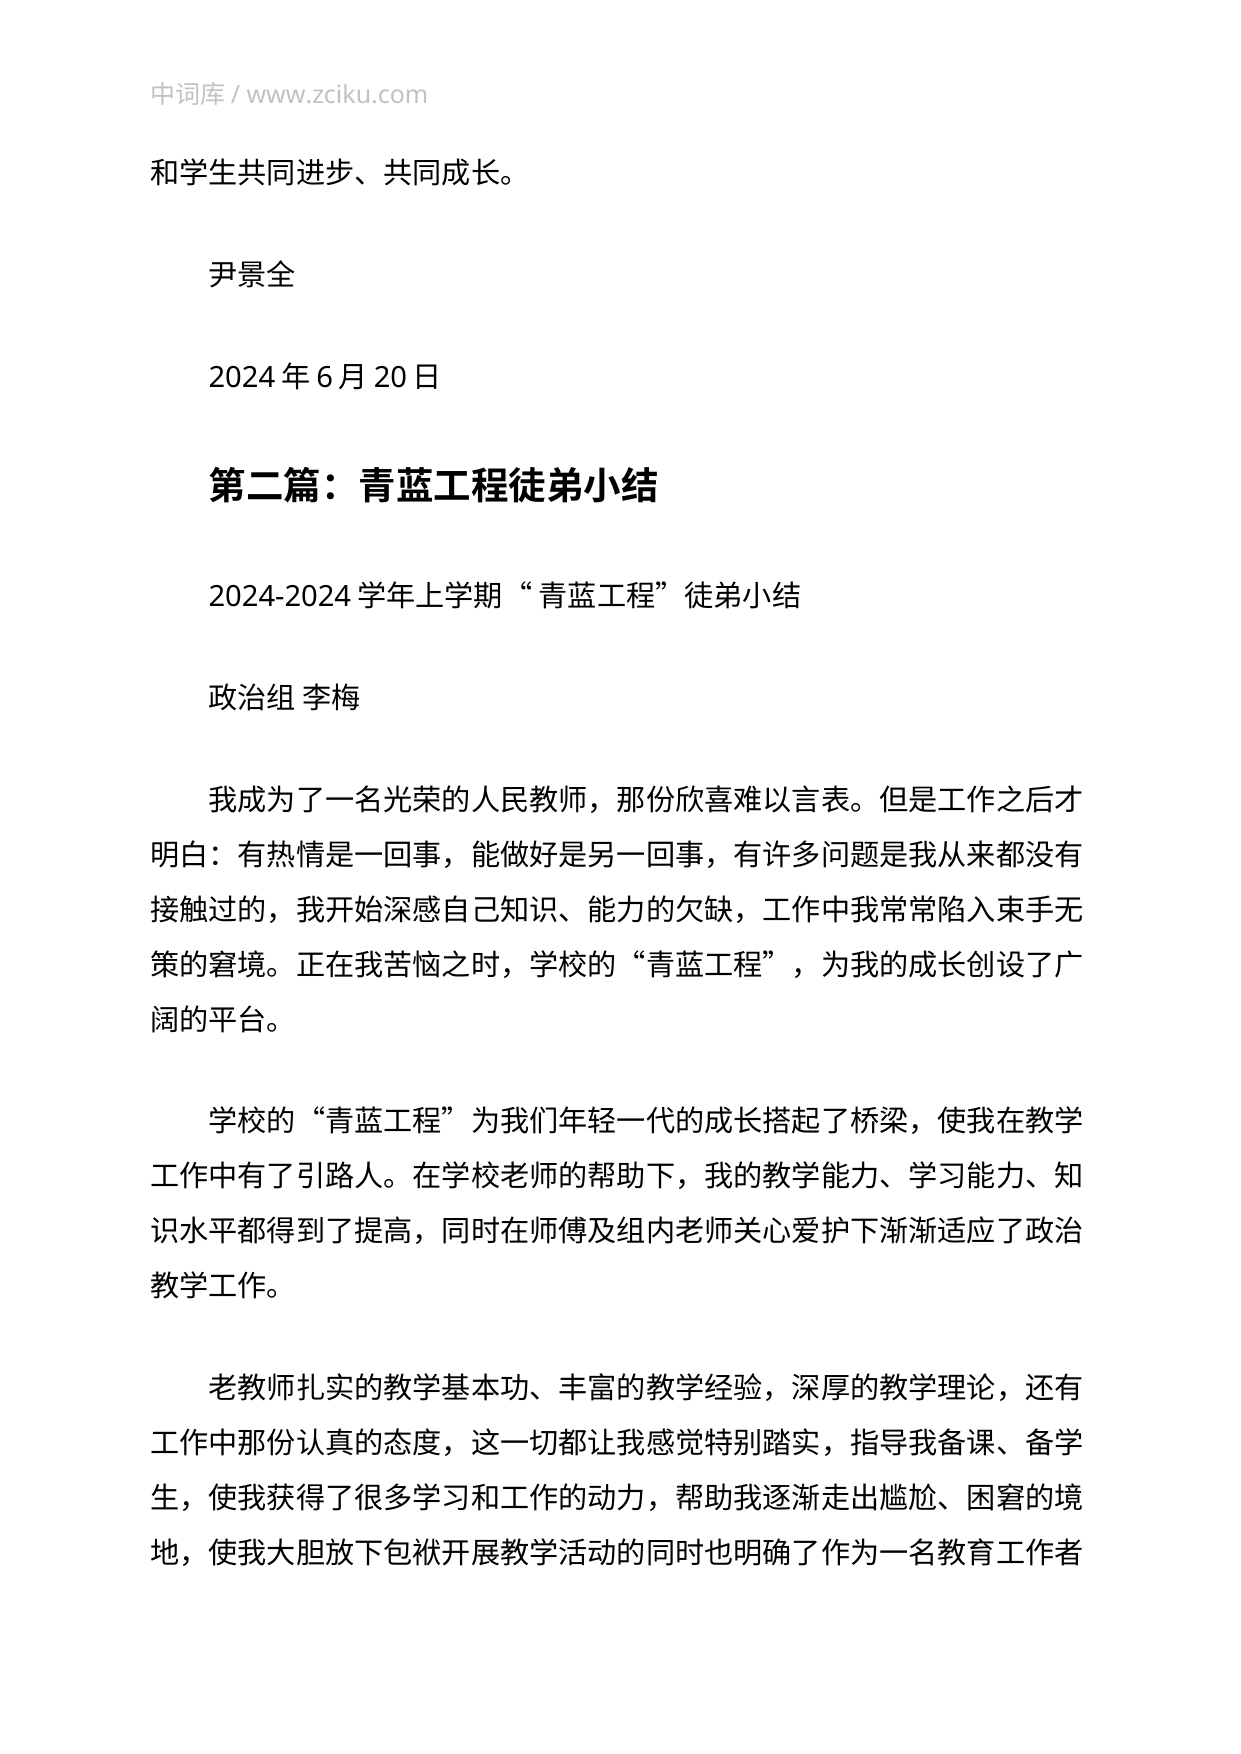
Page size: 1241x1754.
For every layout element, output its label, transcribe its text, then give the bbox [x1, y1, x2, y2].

text 第二篇：青蓝工程徒弟小结 [150, 456, 1090, 510]
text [150, 1364, 1090, 1571]
text 政治组 李梅 [150, 675, 1090, 717]
text 2024-2024学年上学期“ 青蓝工程”徒弟小结 [150, 573, 1090, 615]
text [150, 150, 1090, 192]
text 2024年6月20日 [150, 353, 1090, 396]
text 尹景全 [150, 252, 1090, 294]
text 学校的“青蓝工程”为我们年轻一代的成长搭起了桥梁，使我在教学工作中有了引路人。在学校老师的帮助下，我的教学能力、学习能力、知识水平都得到了提高，同时在师傅及组内老师关心爱护下渐渐适应了政治教学工作。 [150, 1098, 1090, 1305]
text 我成为了一名光荣的人民教师，那份欣喜难以言表。但是工作之后才明白：有热情是一回事，能做好是另一回事，有许多问题是我从来都没有接触过的，我开始深感自己知识、能力的欠缺，工作中我常常陷入束手无策的窘境。正在我苦恼之时，学校的“青蓝工程”，为我的成长创设了广阔的平台。 [150, 777, 1090, 1038]
